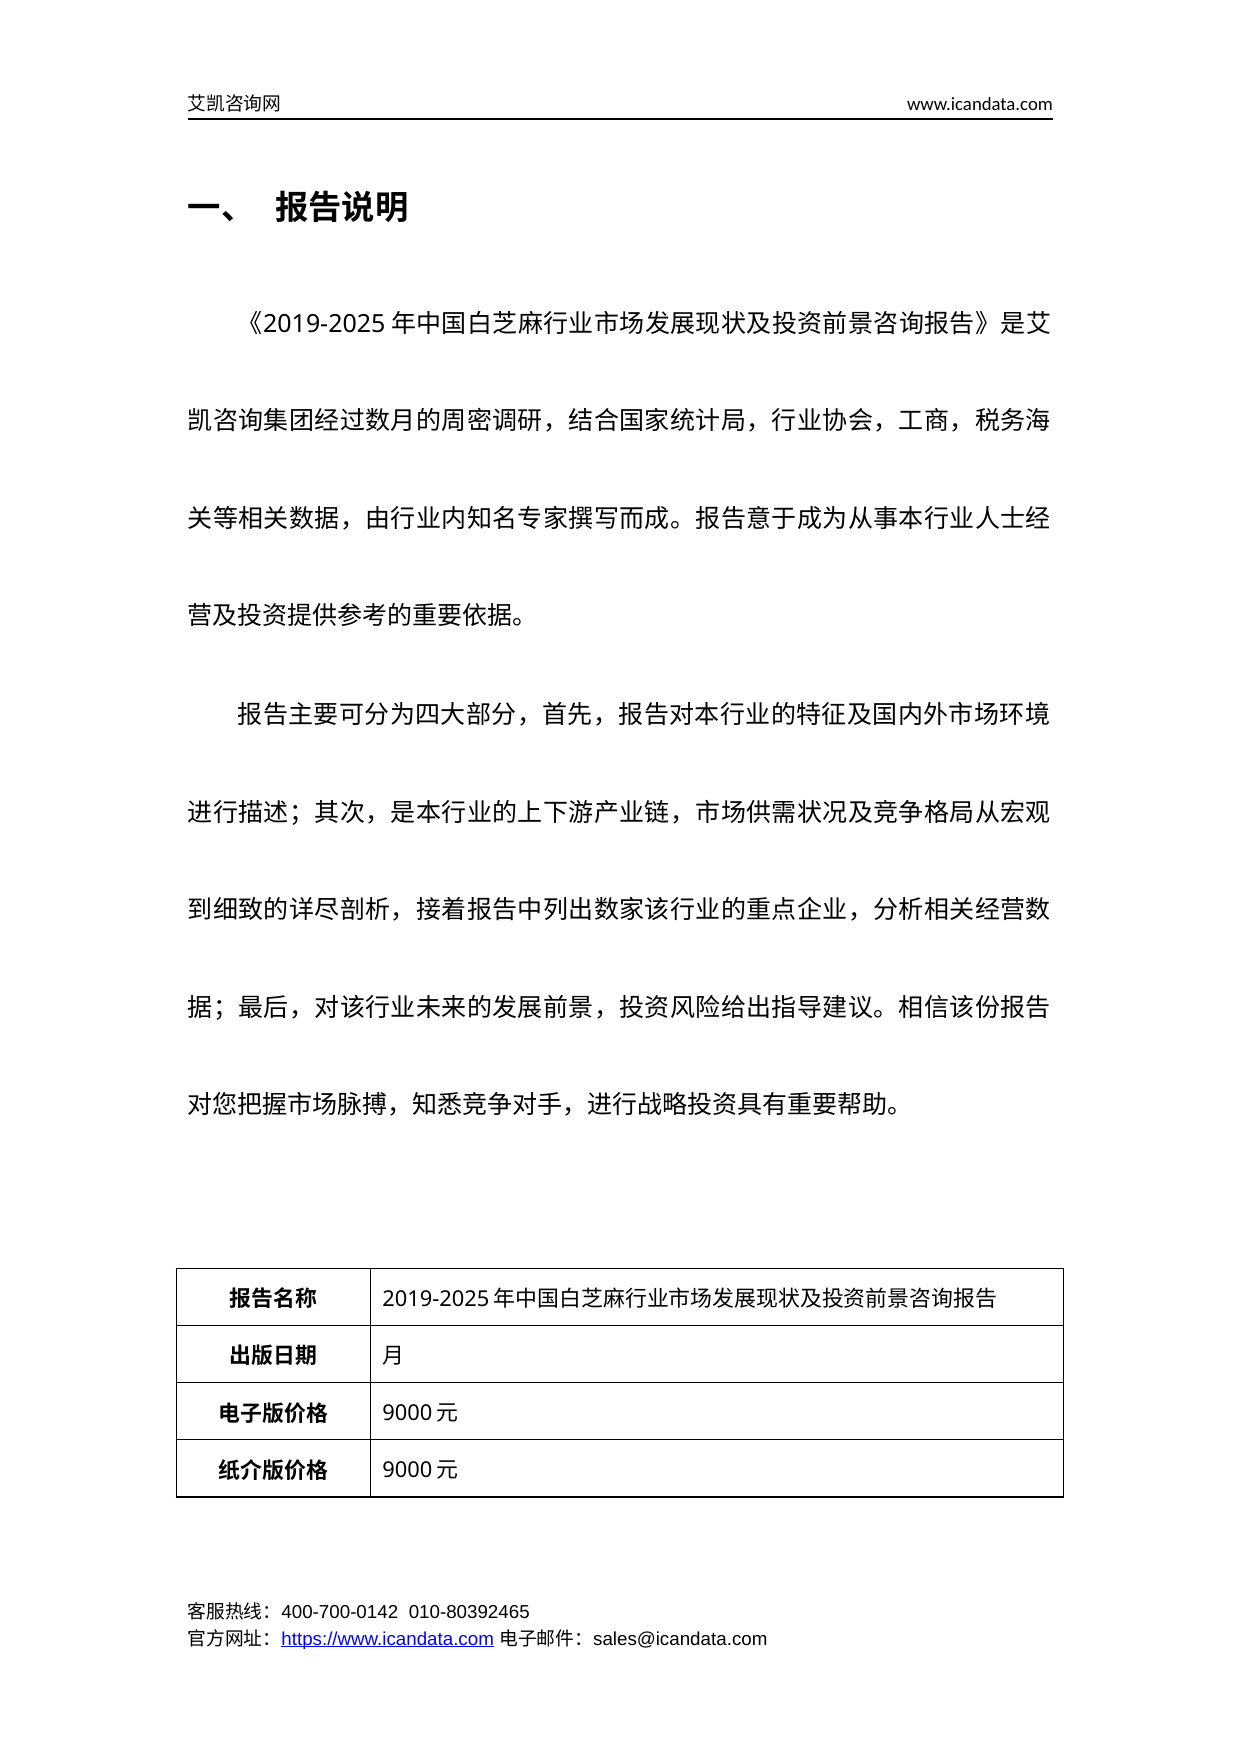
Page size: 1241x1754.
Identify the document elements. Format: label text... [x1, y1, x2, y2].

table_cell 出版日期 [177, 1326, 370, 1382]
table_cell 9000元 [371, 1383, 1063, 1439]
table_header 2019-2025年中国白芝麻行业市场发展现状及投资前景咨询报告 [371, 1269, 1063, 1325]
table_cell 9000元 [371, 1440, 1063, 1496]
text 报告主要可分为四大部分，首先，报告对本行业的特征及国内外市场环境进行描述；其次，是本行业的上下游产业链，市场供需状况及竞争格局从宏观到细致的详尽剖析，接着报告中列出数家该行业的重点企业，分析相关经营数据；最后，对该行业未来的发展前景，投资风险给出指导建议。相信该份报告对您把握市场脉搏，知悉竞争对手，进行战略投资具有重要帮助。 [187, 681, 1053, 1136]
subtitle 报告说明 [187, 172, 1053, 237]
table_cell 纸介版价格 [177, 1440, 370, 1496]
text 《2019-2025年中国白芝麻行业市场发展现状及投资前景咨询报告》是艾凯咨询集团经过数月的周密调研，结合国家统计局，行业协会，工商，税务海关等相关数据，由行业内知名专家撰写而成。报告意于成为从事本行业人士经营及投资提供参考的重要依据。 [187, 289, 1053, 646]
table_cell 电子版价格 [177, 1383, 370, 1439]
table_header 报告名称 [177, 1269, 370, 1325]
table_cell 月 [371, 1326, 1063, 1382]
